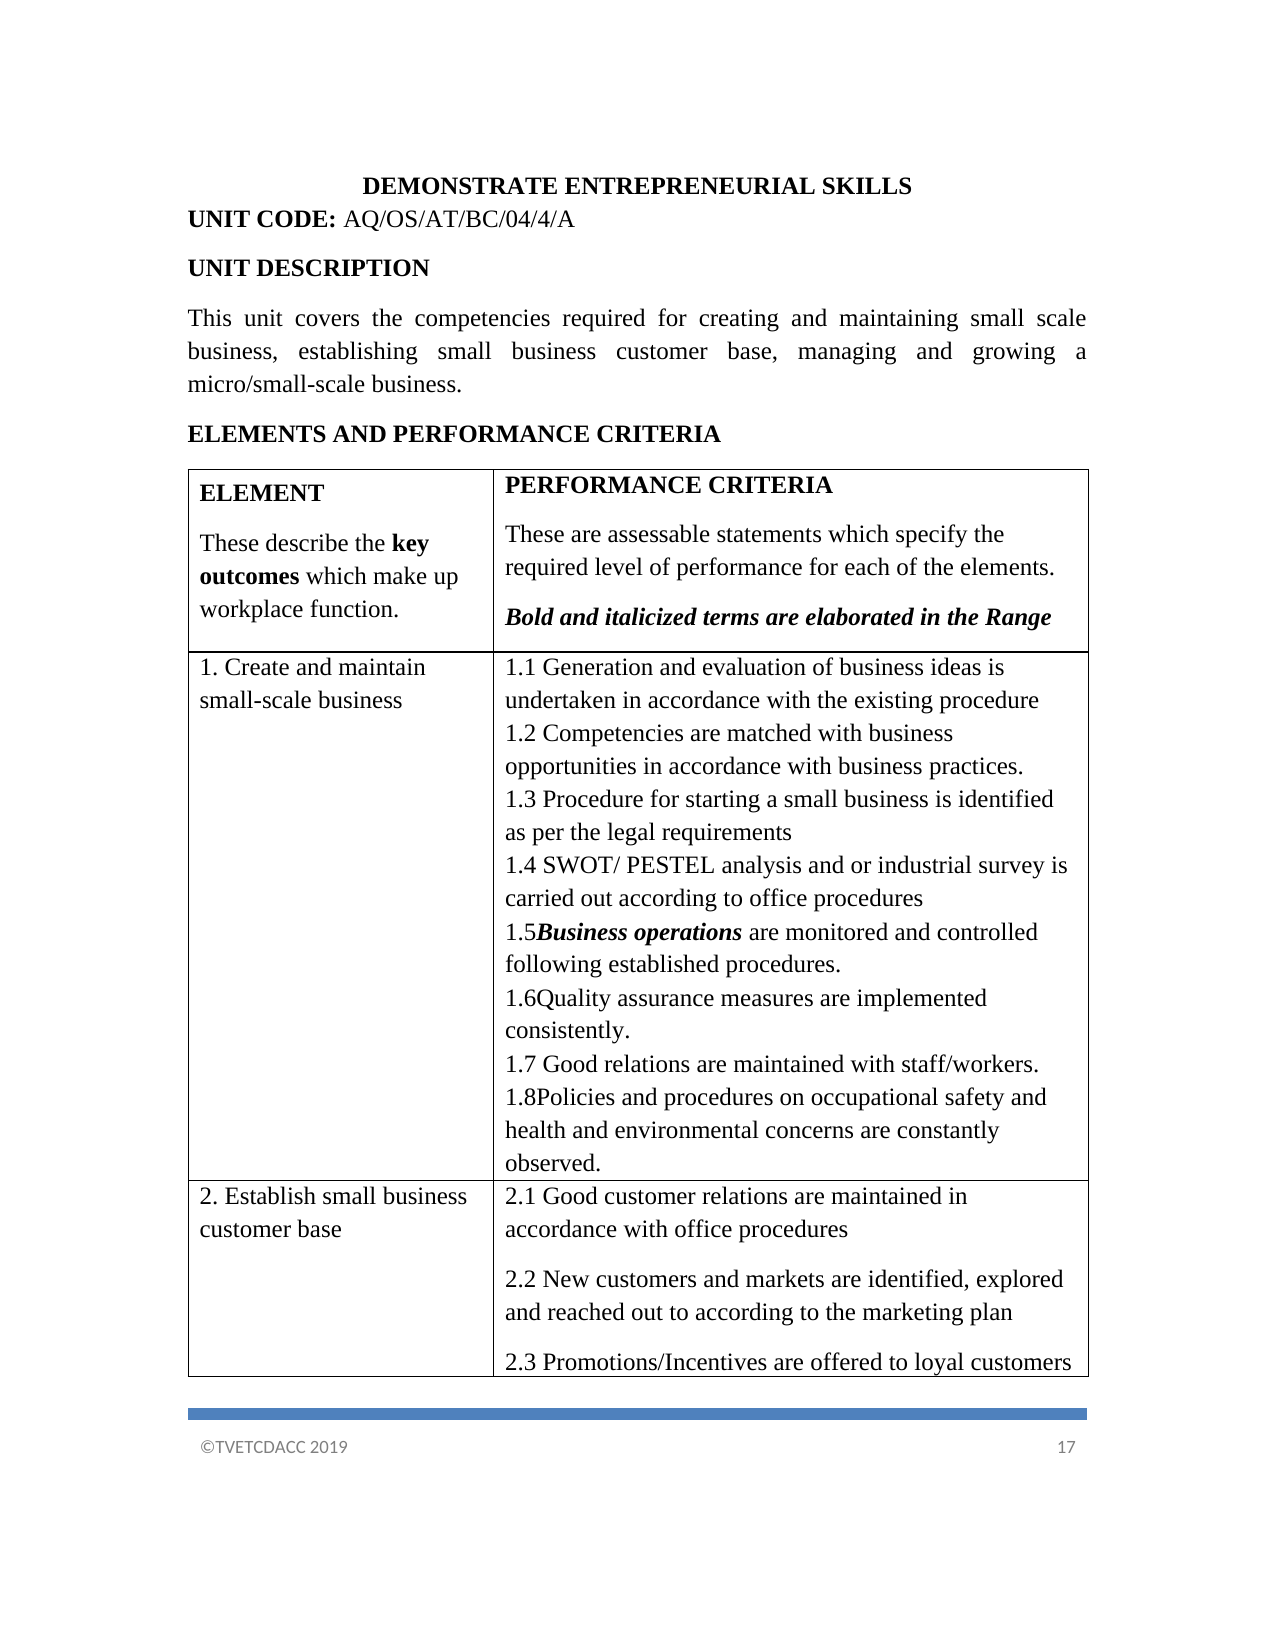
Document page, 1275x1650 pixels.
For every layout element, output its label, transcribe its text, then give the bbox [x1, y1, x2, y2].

table_cell 1.1 Generation and evaluation of business ideas is undertaken in accordance with the existing procedure 1.2 Competencies are matched with business opportunities in accordance with business practices. 1.3 Procedure for starting a small business is identified as per the legal requirements 1.4 SWOT/ PESTEL analysis and or industrial survey is carried out according to office procedures 1.5Business operations are monitored and controlled following established procedures. 1.6Quality assurance measures are implemented consistently. 1.7 Good relations are maintained with staff/workers. 1.8Policies and procedures on occupational safety and health and environmental concerns are constantly observed. [494, 653, 1088, 1180]
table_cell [494, 1181, 1088, 1376]
table_header ELEMENT These describe the key outcomes which make up workplace function. [189, 470, 493, 651]
text UNIT DESCRIPTION [187, 253, 1087, 282]
text UNIT CODE: AQ/OS/AT/BC/04/4/A [187, 204, 1087, 233]
text This unit covers the competencies required for creating and maintaining small scale business, establishing small business customer base, managing and growing a micro/small-scale business. [187, 303, 1087, 398]
subtitle DEMONSTRATE ENTREPRENEURIAL SKILLS [187, 171, 1087, 199]
table_header PERFORMANCE CRITERIA These are assessable statements which specify the required level of performance for each of the elements. Bold and italicized terms are elaborated in the Range [494, 470, 1088, 651]
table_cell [189, 1181, 493, 1376]
text ELEMENTS AND PERFORMANCE CRITERIA [187, 419, 1087, 448]
table_cell 1. Create and maintain small-scale business [189, 653, 493, 1180]
